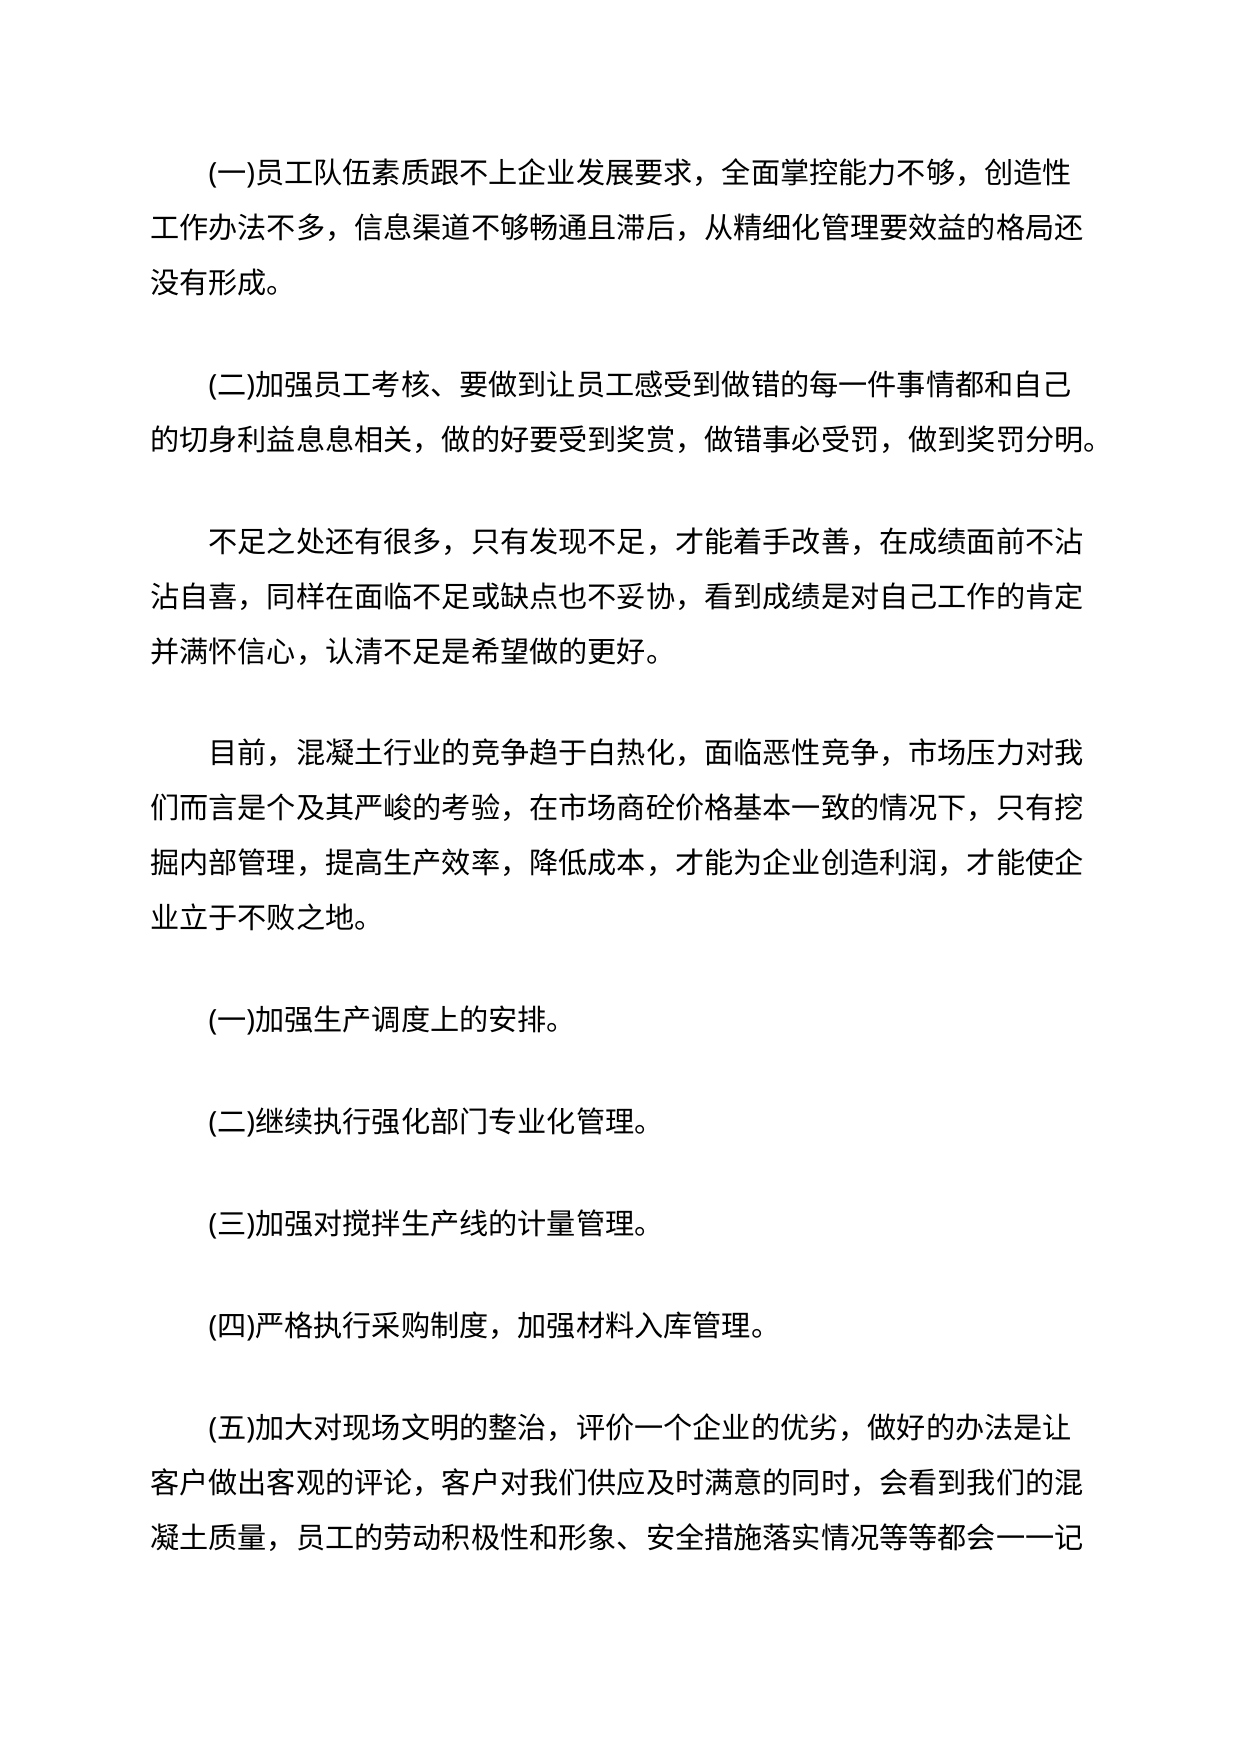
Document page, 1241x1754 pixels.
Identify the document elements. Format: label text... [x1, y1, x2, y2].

text (二)继续执行强化部门专业化管理。 [150, 1098, 1090, 1141]
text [150, 1404, 1090, 1557]
text (三)加强对搅拌生产线的计量管理。 [150, 1200, 1090, 1243]
text (二)加强员工考核、要做到让员工感受到做错的每一件事情都和自己的切身利益息息相关，做的好要受到奖赏，做错事必受罚，做到奖罚分明。 [150, 362, 1090, 459]
text (一)加强生产调度上的安排。 [150, 996, 1090, 1039]
text 目前，混凝土行业的竞争趋于白热化，面临恶性竞争，市场压力对我们而言是个及其严峻的考验，在市场商砼价格基本一致的情况下，只有挖掘内部管理，提高生产效率，降低成本，才能为企业创造利润，才能使企业立于不败之地。 [150, 730, 1090, 937]
text 不足之处还有很多，只有发现不足，才能着手改善，在成绩面前不沾沾自喜，同样在面临不足或缺点也不妥协，看到成绩是对自己工作的肯定并满怀信心，认清不足是希望做的更好。 [150, 518, 1090, 671]
text (四)严格执行采购制度，加强材料入库管理。 [150, 1302, 1090, 1345]
text (一)员工队伍素质跟不上企业发展要求，全面掌控能力不够，创造性工作办法不多，信息渠道不够畅通且滞后，从精细化管理要效益的格局还没有形成。 [150, 150, 1090, 302]
